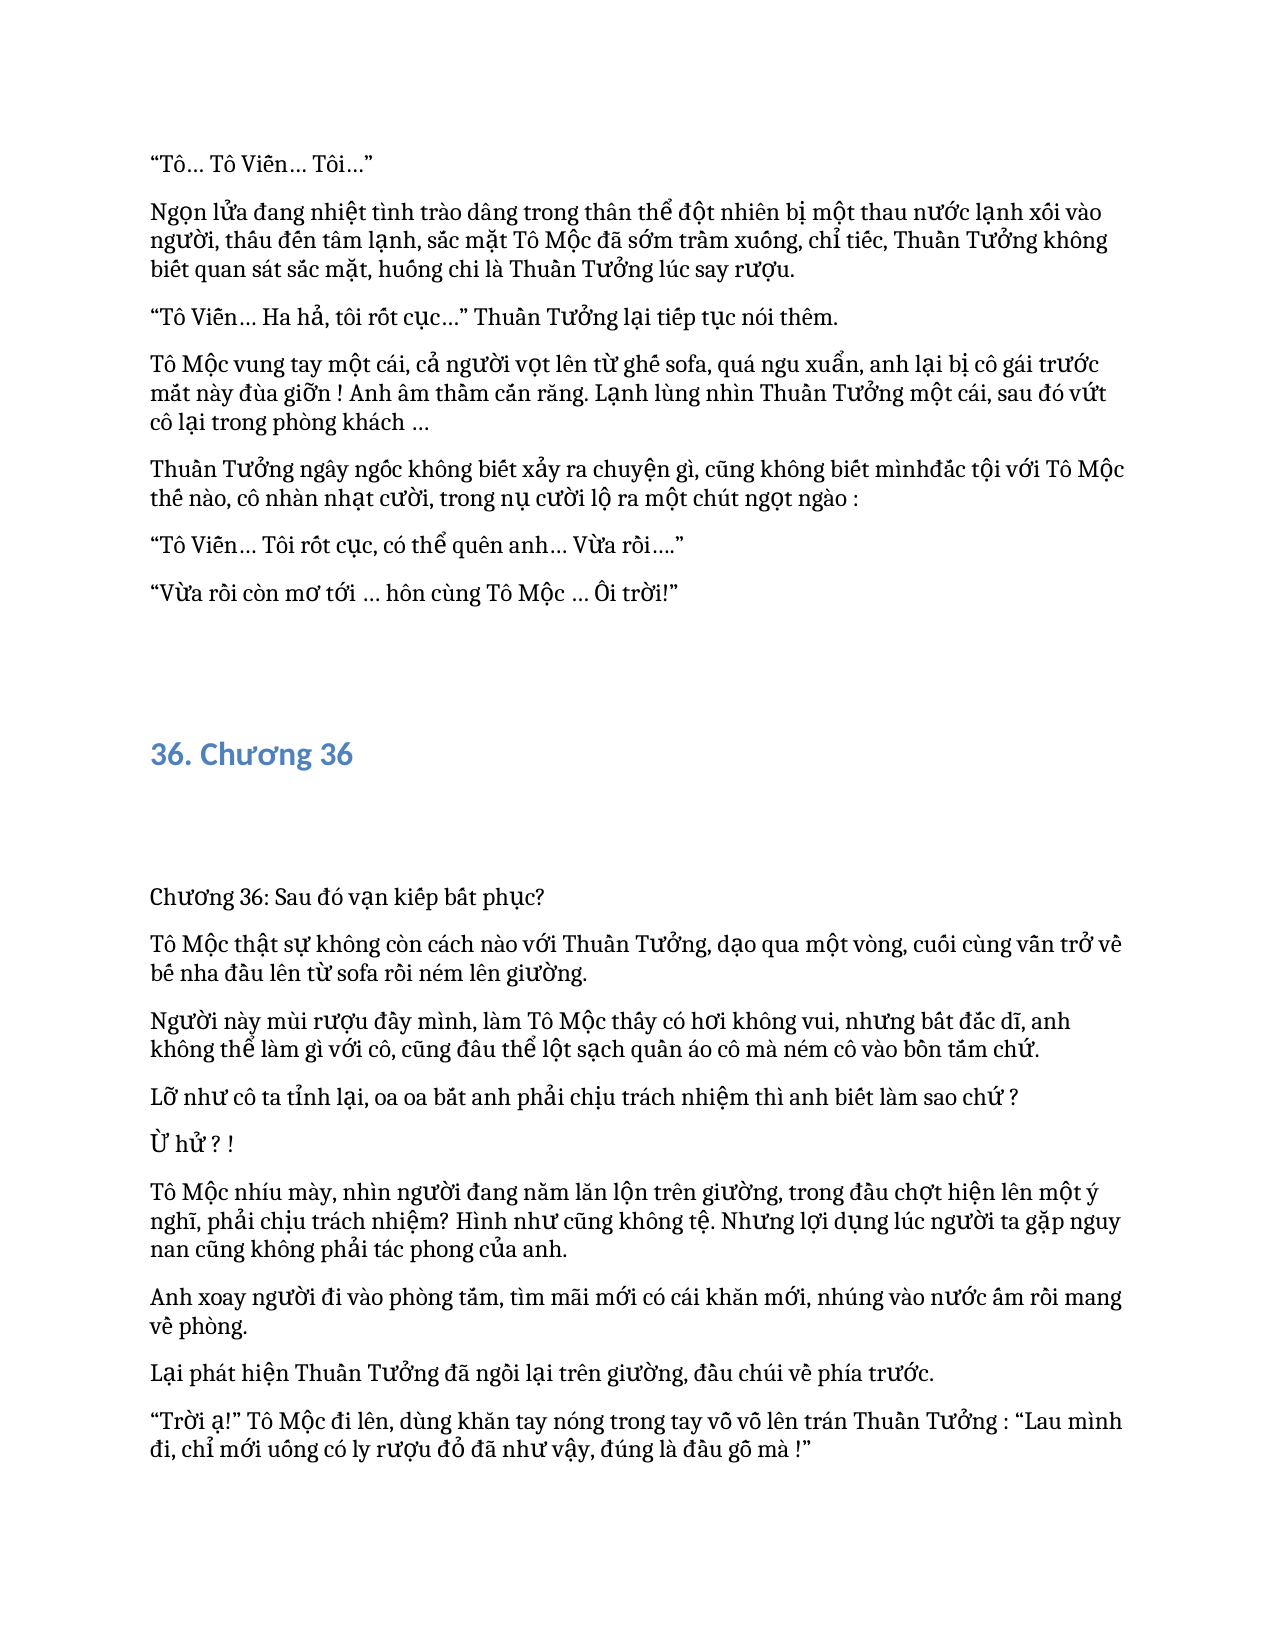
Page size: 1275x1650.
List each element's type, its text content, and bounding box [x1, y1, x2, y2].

text Lỡ như cô ta tỉnh lại, oa oa bắt anh phải chịu trách nhiệm thì anh biết làm sao chứ ? [150, 1083, 1125, 1112]
text Lại phát hiện Thuần Tưởng đã ngồi lại trên giường, đầu chúi về phía trước. [150, 1359, 1125, 1388]
text Tô Mộc nhíu mày, nhìn người đang nằm lăn lộn trên giường, trong đầu chợt hiện lên một ý nghĩ, phải chịu trách nhiệm? Hình như cũng không tệ. Nhưng lợi dụng lúc người ta gặp nguy nan cũng không phải tác phong của anh. [150, 1178, 1125, 1264]
text Thuần Tưởng ngây ngốc không biết xảy ra chuyện gì, cũng không biết mìnhđắc tội với Tô Mộc thế nào, cô nhàn nhạt cười, trong nụ cười lộ ra một chút ngọt ngào : [150, 455, 1125, 512]
text “Vừa rồi còn mơ tới … hôn cùng Tô Mộc … Ôi trời!” [150, 579, 1125, 607]
text “Tô… Tô Viễn… Tôi…” [150, 150, 1125, 179]
text Tô Mộc thật sự không còn cách nào với Thuần Tưởng, dạo qua một vòng, cuối cùng vẫn trở về bế nha đầu lên từ sofa rồi ném lên giường. [150, 930, 1125, 988]
text Người này mùi rượu đầy mình, làm Tô Mộc thấy có hơi không vui, nhưng bất đắc dĩ, anh không thể làm gì với cô, cũng đâu thể lột sạch quần áo cô mà ném cô vào bồn tắm chứ. [150, 1007, 1125, 1064]
text “Tô Viễn… Ha hả, tôi rốt cục…” Thuần Tưởng lại tiếp tục nói thêm. [150, 302, 1125, 331]
text Ừ hử ? ! [150, 1130, 1125, 1159]
subtitle 36. Chương 36 [150, 733, 1125, 774]
text Ngọn lửa đang nhiệt tình trào dâng trong thân thể đột nhiên bị một thau nước lạnh xối vào người, thấu đến tâm lạnh, sắc mặt Tô Mộc đã sớm trầm xuống, chỉ tiếc, Thuần Tưởng không biết quan sát sắc mặt, huống chi là Thuần Tưởng lúc say rượu. [150, 197, 1125, 284]
text “Trời ạ!” Tô Mộc đi lên, dùng khăn tay nóng trong tay vỗ vỗ lên trán Thuần Tưởng : “Lau mình đi, chỉ mới uống có ly rượu đỏ đã như vậy, đúng là đầu gỗ mà !” [150, 1407, 1125, 1464]
text Anh xoay người đi vào phòng tắm, tìm mãi mới có cái khăn mới, nhúng vào nước ấm rồi mang về phòng. [150, 1283, 1125, 1340]
text “Tô Viễn… Tôi rốt cục, có thể quên anh… Vừa rồi….” [150, 531, 1125, 560]
text Tô Mộc vung tay một cái, cả người vọt lên từ ghế sofa, quá ngu xuẩn, anh lại bị cô gái trước mắt này đùa giỡn ! Anh âm thầm cắn răng. Lạnh lùng nhìn Thuần Tưởng một cái, sau đó vứt cô lại trong phòng khách … [150, 350, 1125, 436]
text Chương 36: Sau đó vạn kiếp bất phục? [150, 883, 1125, 912]
